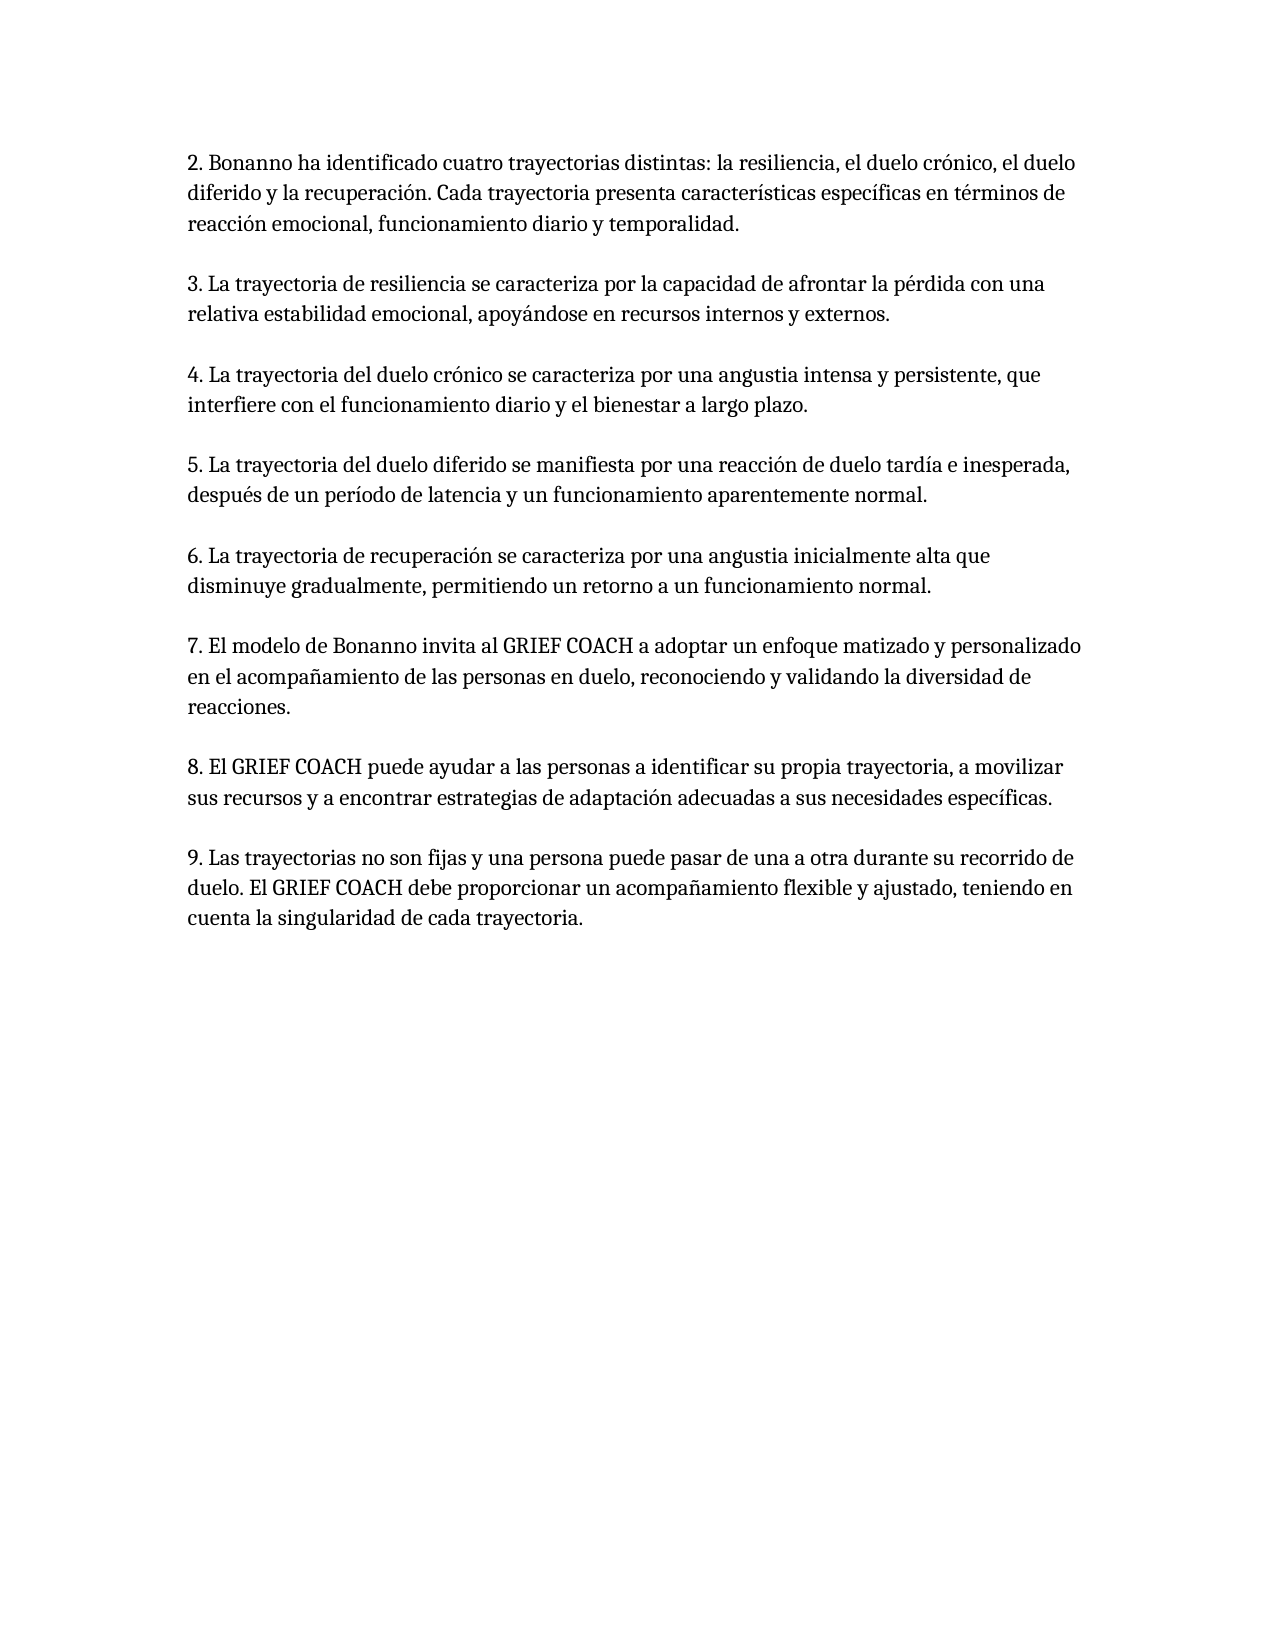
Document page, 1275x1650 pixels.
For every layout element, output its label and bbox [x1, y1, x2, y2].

text [187, 150, 1087, 932]
